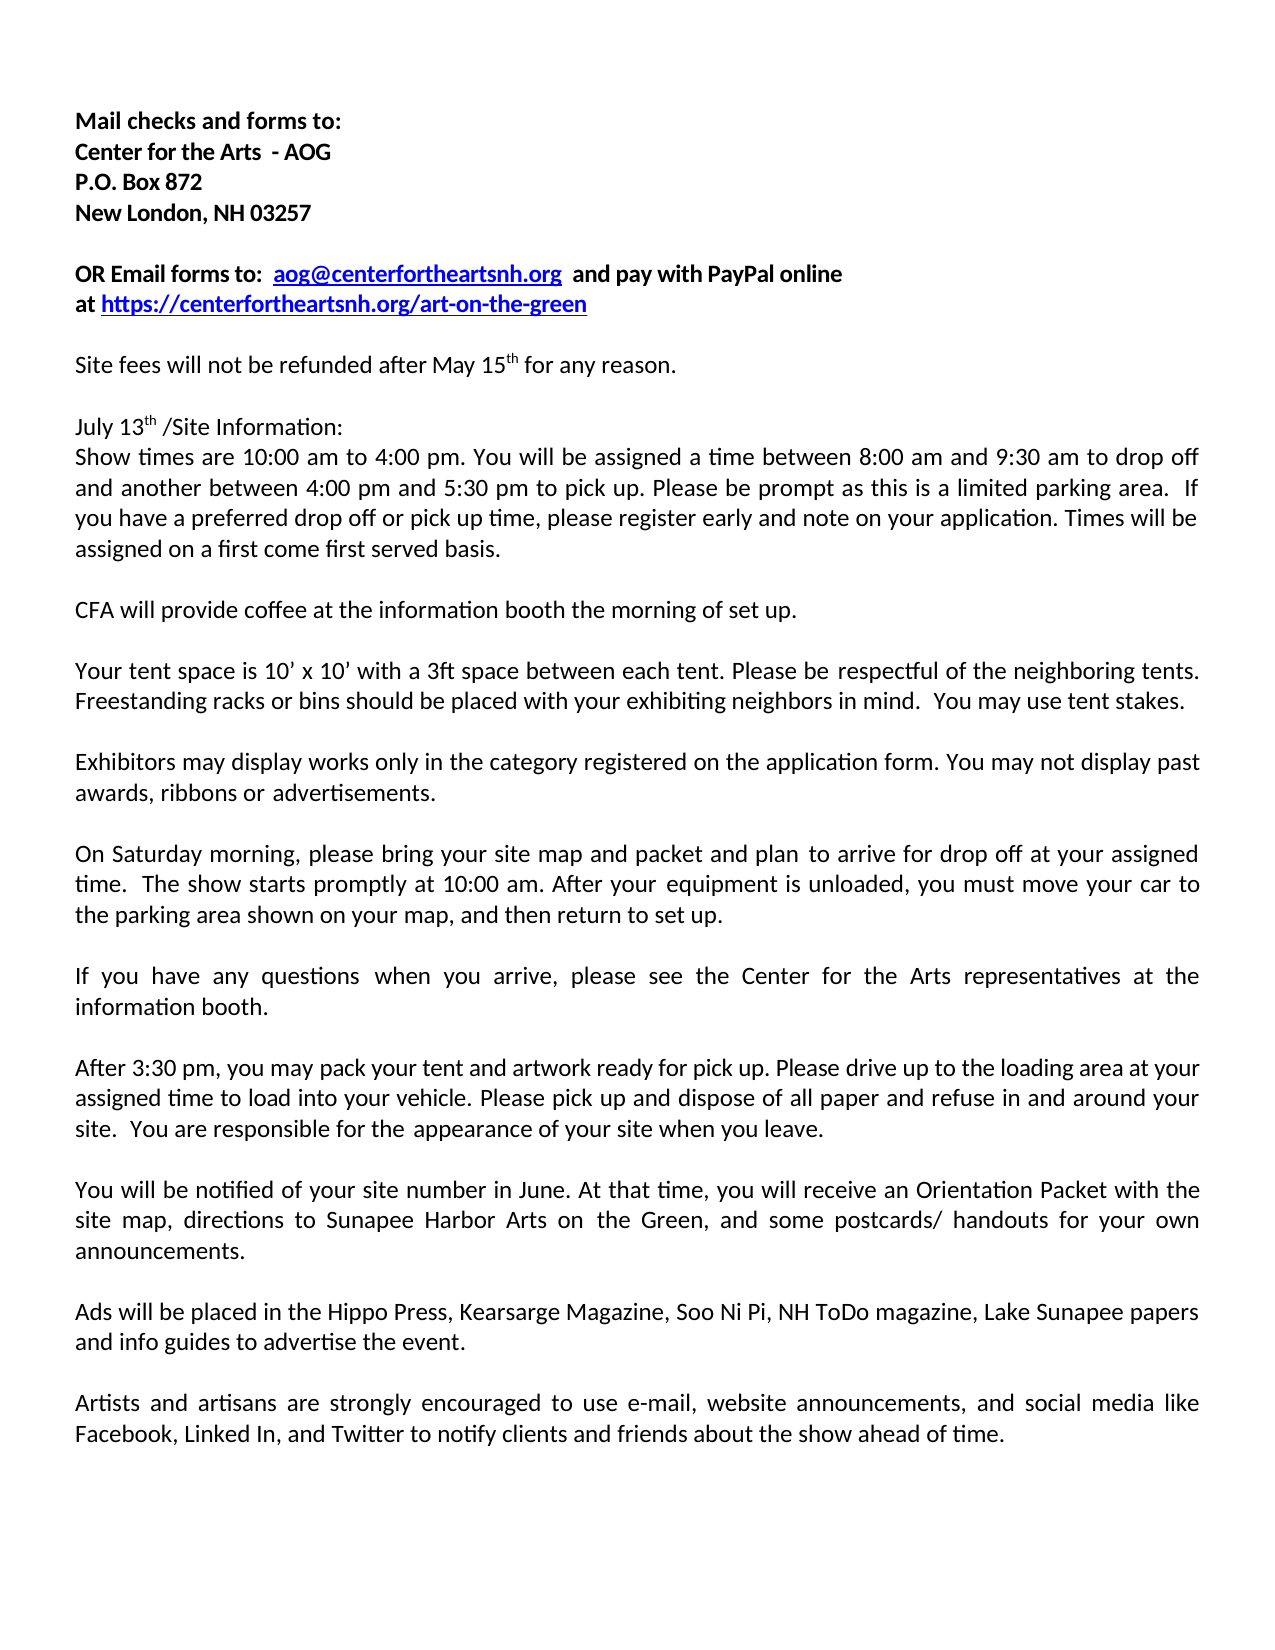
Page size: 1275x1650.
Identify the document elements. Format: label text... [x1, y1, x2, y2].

text CFA will provide coffee at the information booth the morning of set up. [75, 594, 1200, 624]
text OR Email forms to: aog@centerfortheartsnh.org and pay with PayPal online [75, 258, 1200, 289]
text Ads will be placed in the Hippo Press, Kearsarge Magazine, Soo Ni Pi, NH ToDo magazine, Lake Sunapee papers and info guides to advertise the event. [75, 1296, 1200, 1357]
text If you have any questions when you arrive, please see the Center for the Arts representatives at the information booth. [75, 960, 1200, 1021]
text Center for the Arts - AOG [75, 136, 1200, 167]
text Artists and artisans are strongly encouraged to use e-mail, website announcements, and social media like Facebook, Linked In, and Twitter to notify clients and friends about the show ahead of time. [75, 1387, 1200, 1448]
text Mail checks and forms to: [75, 106, 1200, 136]
text On Saturday morning, please bring your site map and packet and plan to arrive for drop off at your assigned time. The show starts promptly at 10:00 am. After your equipment is unloaded, you must move your car to the parking area shown on your map, and then return to set up. [75, 838, 1200, 929]
text P.O. Box 872 [75, 167, 1200, 197]
text Your tent space is 10’ x 10’ with a 3ft space between each tent. Please be respectful of the neighboring tents. Freestanding racks or bins should be placed with your exhibiting neighbors in mind. You may use tent stakes. [75, 655, 1200, 716]
text After 3:30 pm, you may pack your tent and artwork ready for pick up. Please drive up to the loading area at your assigned time to load into your vehicle. Please pick up and dispose of all paper and refuse in and around your site. You are responsible for the appearance of your site when you leave. [75, 1052, 1200, 1143]
text Exhibitors may display works only in the category registered on the application form. You may not display past awards, ribbons or advertisements. [75, 746, 1200, 807]
text July 13th /Site Information: [75, 411, 1200, 441]
text Site fees will not be refunded after May 15th for any reason. [75, 350, 1200, 380]
text Show times are 10:00 am to 4:00 pm. You will be assigned a time between 8:00 am and 9:30 am to drop off and another between 4:00 pm and 5:30 pm to pick up. Please be prompt as this is a limited parking area. If you have a preferred drop off or pick up time, please register early and note on your application. Times will be assigned on a first come first served basis. [75, 441, 1200, 563]
text New London, NH 03257 [75, 197, 1200, 228]
text at https://centerfortheartsnh.org/art-on-the-green [75, 289, 1200, 319]
text You will be notified of your site number in June. At that time, you will receive an Orientation Packet with the site map, directions to Sunapee Harbor Arts on the Green, and some postcards/ handouts for your own announcements. [75, 1174, 1200, 1265]
